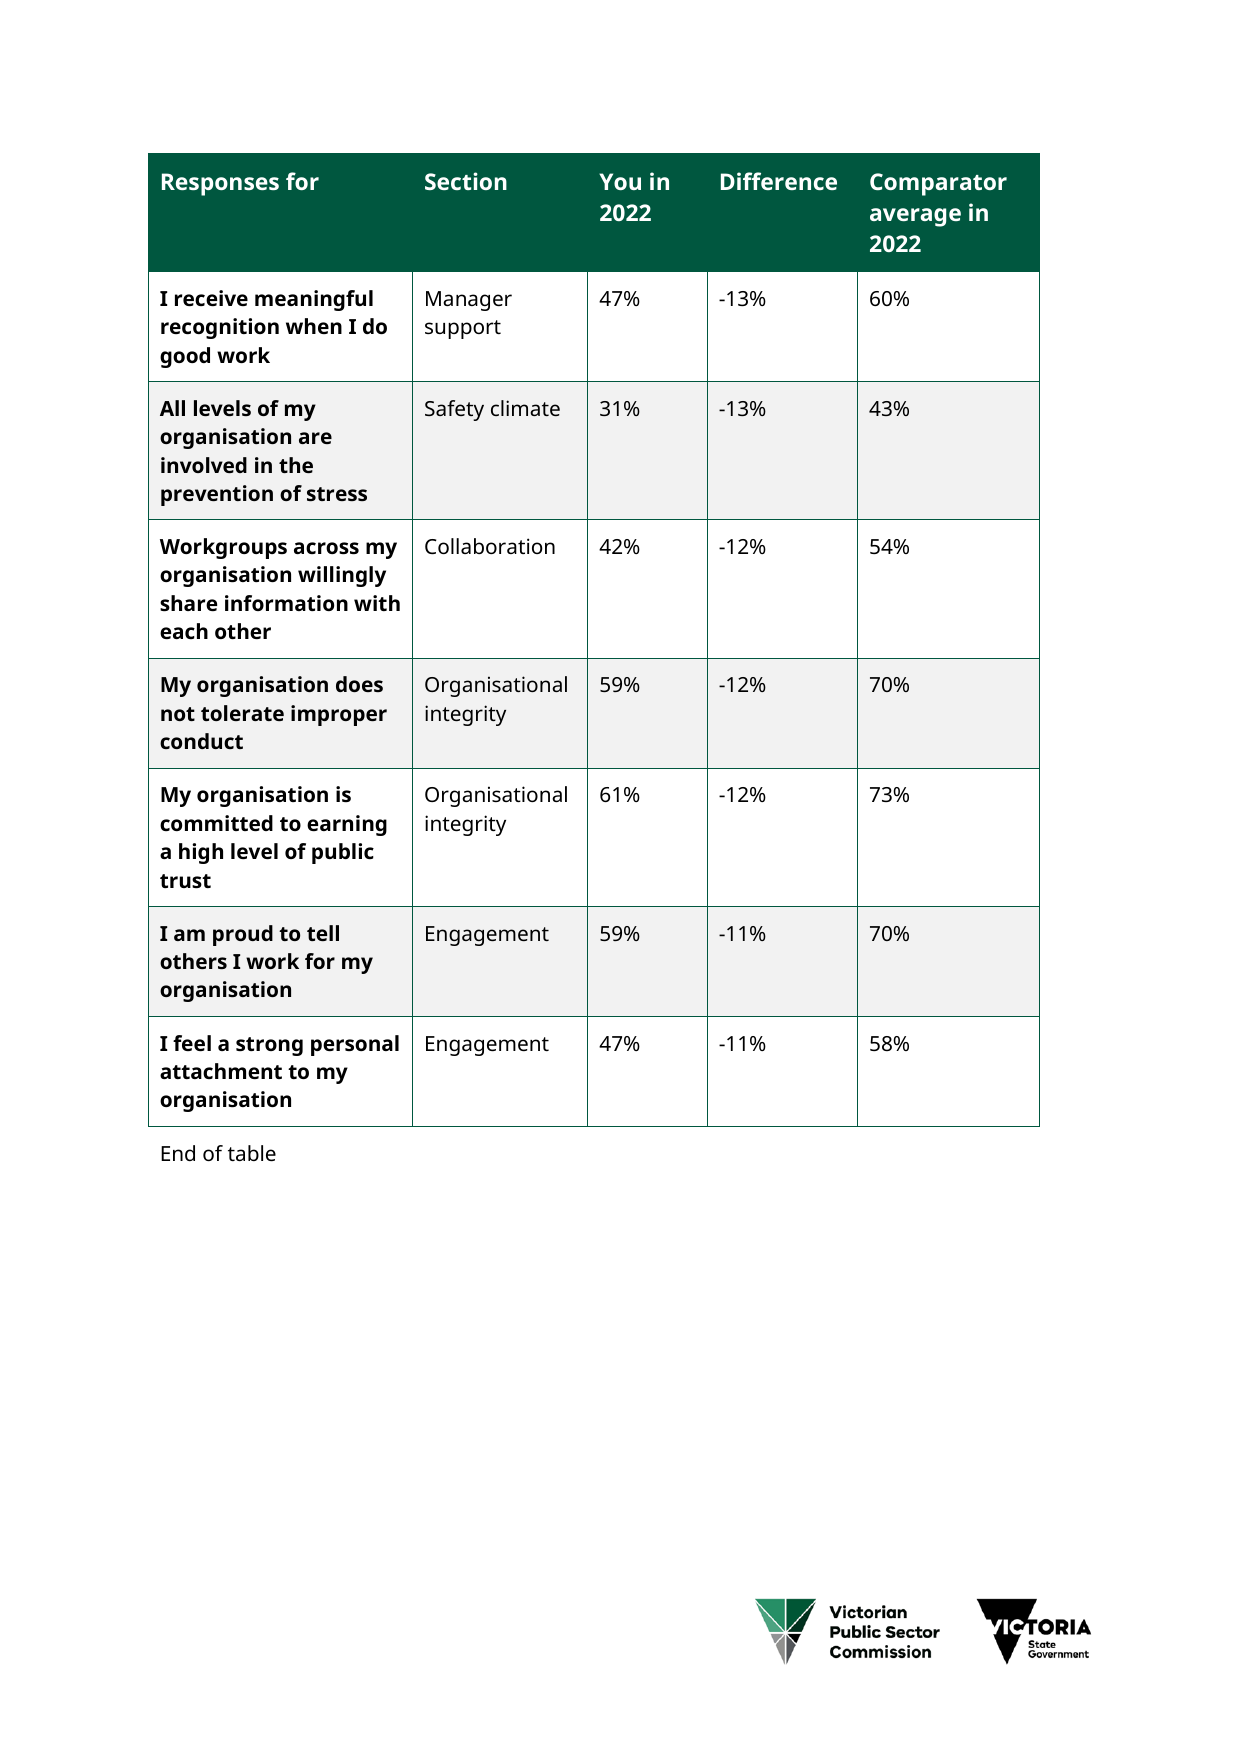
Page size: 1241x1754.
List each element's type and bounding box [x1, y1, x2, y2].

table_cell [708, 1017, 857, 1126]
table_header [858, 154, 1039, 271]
picture [754, 1598, 1093, 1666]
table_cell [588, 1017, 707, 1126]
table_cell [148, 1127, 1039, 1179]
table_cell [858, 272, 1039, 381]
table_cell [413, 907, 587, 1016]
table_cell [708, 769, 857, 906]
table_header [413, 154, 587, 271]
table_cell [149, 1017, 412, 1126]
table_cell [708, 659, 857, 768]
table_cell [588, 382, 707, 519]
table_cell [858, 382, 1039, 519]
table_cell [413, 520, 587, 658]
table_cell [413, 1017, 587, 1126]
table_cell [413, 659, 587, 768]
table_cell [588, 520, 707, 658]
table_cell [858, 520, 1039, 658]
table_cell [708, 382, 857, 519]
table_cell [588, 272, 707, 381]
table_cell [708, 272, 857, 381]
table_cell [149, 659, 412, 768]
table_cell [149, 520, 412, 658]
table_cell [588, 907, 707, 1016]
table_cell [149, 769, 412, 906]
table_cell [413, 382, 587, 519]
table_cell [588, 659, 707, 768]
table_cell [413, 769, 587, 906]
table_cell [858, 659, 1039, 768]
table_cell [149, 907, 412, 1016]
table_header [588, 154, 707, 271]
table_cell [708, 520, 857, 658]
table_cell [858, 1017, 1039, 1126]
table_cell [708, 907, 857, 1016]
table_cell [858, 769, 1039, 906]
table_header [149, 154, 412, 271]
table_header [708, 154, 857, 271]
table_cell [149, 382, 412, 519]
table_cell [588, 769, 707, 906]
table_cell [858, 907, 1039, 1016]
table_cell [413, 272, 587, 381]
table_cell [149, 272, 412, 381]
